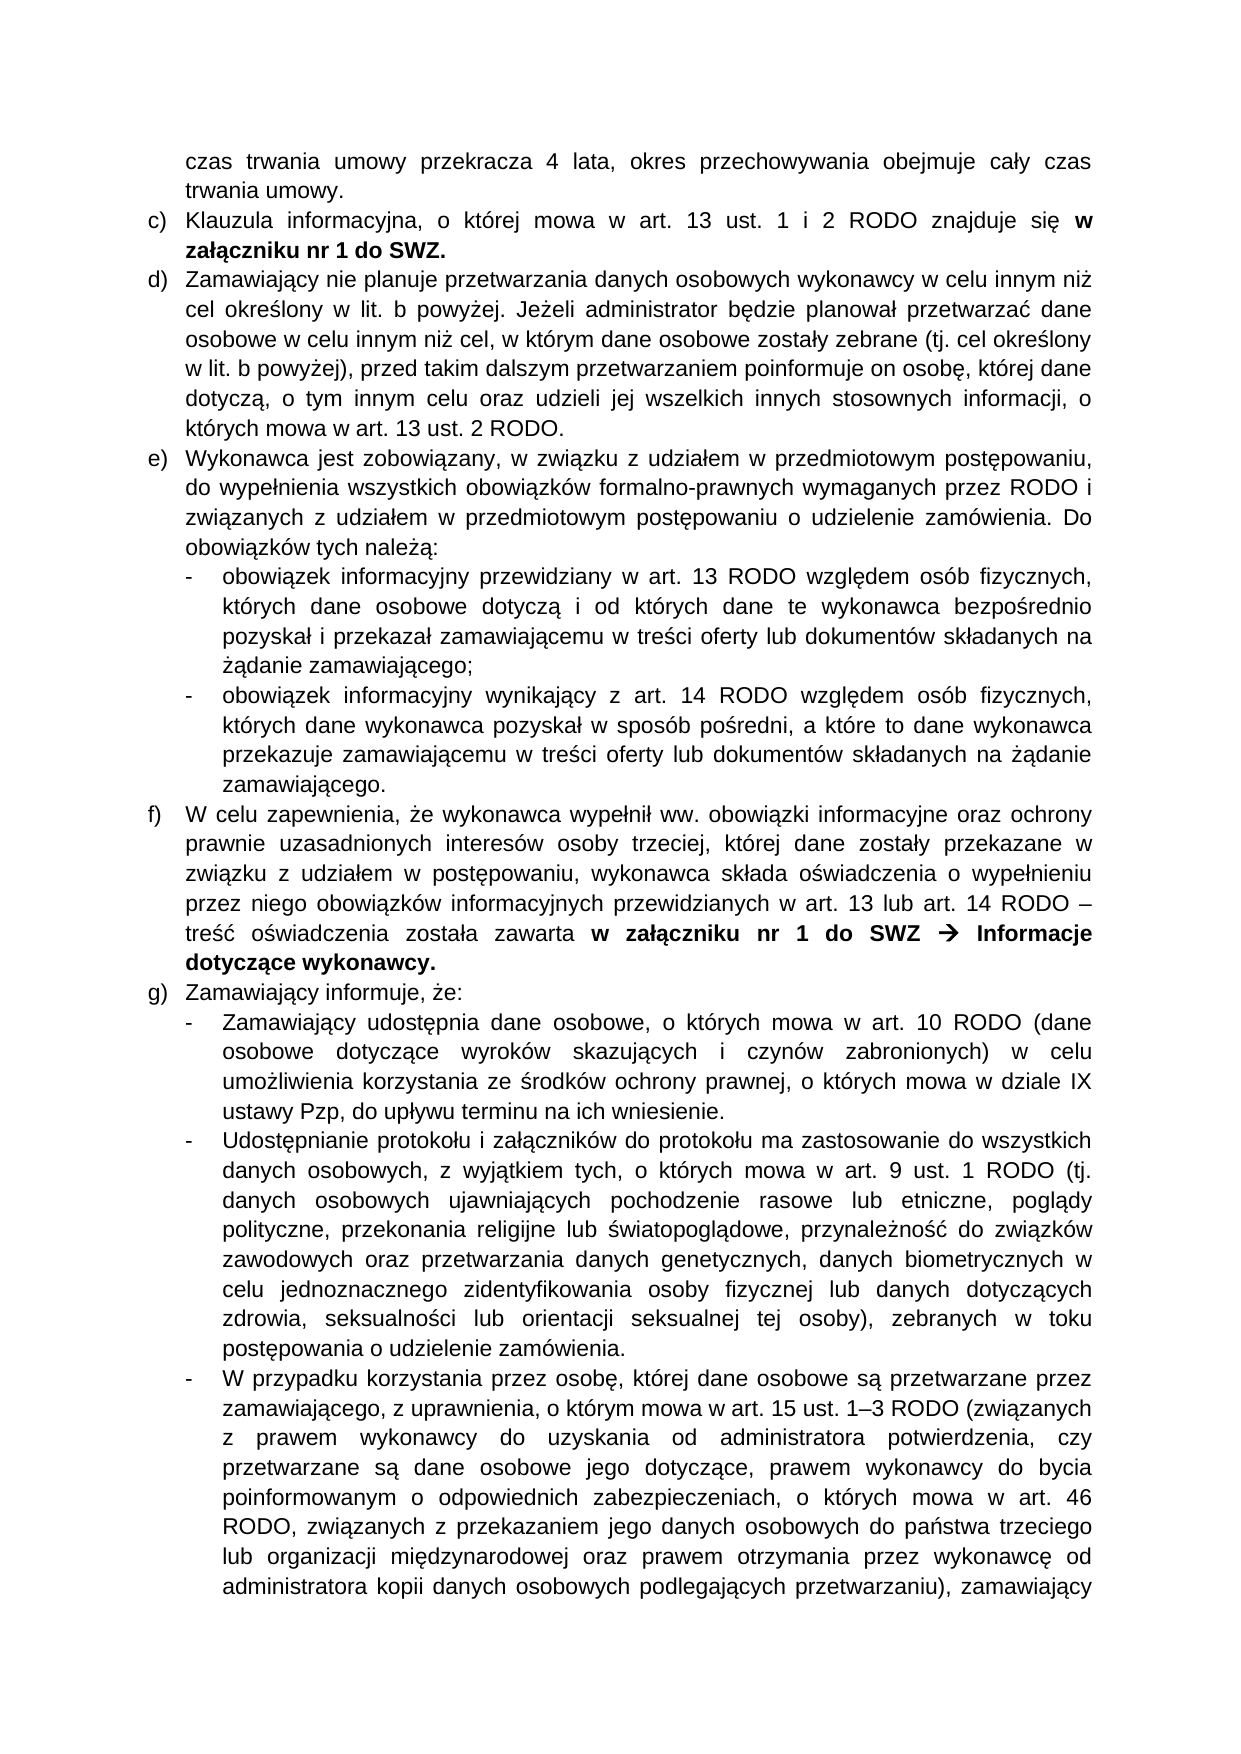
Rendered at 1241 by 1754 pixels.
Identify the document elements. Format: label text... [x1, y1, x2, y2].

list Wykonawca jest zobowiązany, w związku z udziałem w przedmiotowym postępowaniu, do wypełnienia wszystkich obowiązków formalno-prawnych wymaganych przez RODO i związanych z udziałem w przedmiotowym postępowaniu o udzielenie zamówienia. Do obowiązków tych należą: [148, 444, 1093, 560]
list Zamawiający nie planuje przetwarzania danych osobowych wykonawcy w celu innym niż cel określony w lit. b powyżej. Jeżeli administrator będzie planował przetwarzać dane osobowe w celu innym niż cel, w którym dane osobowe zostały zebrane (tj. cel określony w lit. b powyżej), przed takim dalszym przetwarzaniem poinformuje on osobę, której dane dotyczą, o tym innym celu oraz udzieli jej wszelkich innych stosownych informacji, o których mowa w art. 13 ust. 2 RODO. [148, 266, 1093, 441]
list obowiązek informacyjny przewidziany w art. 13 RODO względem osób fizycznych, których dane osobowe dotyczą i od których dane te wykonawca bezpośrednio pozyskał i przekazał zamawiającemu w treści oferty lub dokumentów składanych na żądanie zamawiającego; [185, 563, 1093, 679]
list obowiązek informacyjny wynikający z art. 14 RODO względem osób fizycznych, których dane wykonawca pozyskał w sposób pośredni, a które to dane wykonawca przekazuje zamawiającemu w treści oferty lub dokumentów składanych na żądanie zamawiającego. [185, 682, 1093, 797]
list W celu zapewnienia, że wykonawca wypełnił ww. obowiązki informacyjne oraz ochrony prawnie uzasadnionych interesów osoby trzeciej, której dane zostały przekazane w związku z udziałem w postępowaniu, wykonawca składa oświadczenia o wypełnieniu przez niego obowiązków informacyjnych przewidzianych w art. 13 lub art. 14 RODO – treść oświadczenia została zawarta w załączniku nr 1 do SWZ Informacje dotyczące wykonawcy. [148, 801, 1093, 976]
list Zamawiający udostępnia dane osobowe, o których mowa w art. 10 RODO (dane osobowe dotyczące wyroków skazujących i czynów zabronionych) w celu umożliwienia korzystania ze środków ochrony prawnej, o których mowa w dziale IX ustawy Pzp, do upływu terminu na ich wniesienie. [185, 1008, 1093, 1124]
list Klauzula informacyjna, o której mowa w art. 13 ust. 1 i 2 RODO znajduje się w załączniku nr 1 do SWZ. [148, 207, 1093, 263]
list Udostępnianie protokołu i załączników do protokołu ma zastosowanie do wszystkich danych osobowych, z wyjątkiem tych, o których mowa w art. 9 ust. 1 RODO (tj. danych osobowych ujawniających pochodzenie rasowe lub etniczne, poglądy polityczne, przekonania religijne lub światopoglądowe, przynależność do związków zawodowych oraz przetwarzania danych genetycznych, danych biometrycznych w celu jednoznacznego zidentyfikowania osoby fizycznej lub danych dotyczących zdrowia, seksualności lub orientacji seksualnej tej osoby), zebranych w toku postępowania o udzielenie zamówienia. [185, 1127, 1093, 1361]
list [148, 148, 1093, 204]
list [185, 1365, 1093, 1599]
list Zamawiający informuje, że: [148, 979, 1093, 1005]
